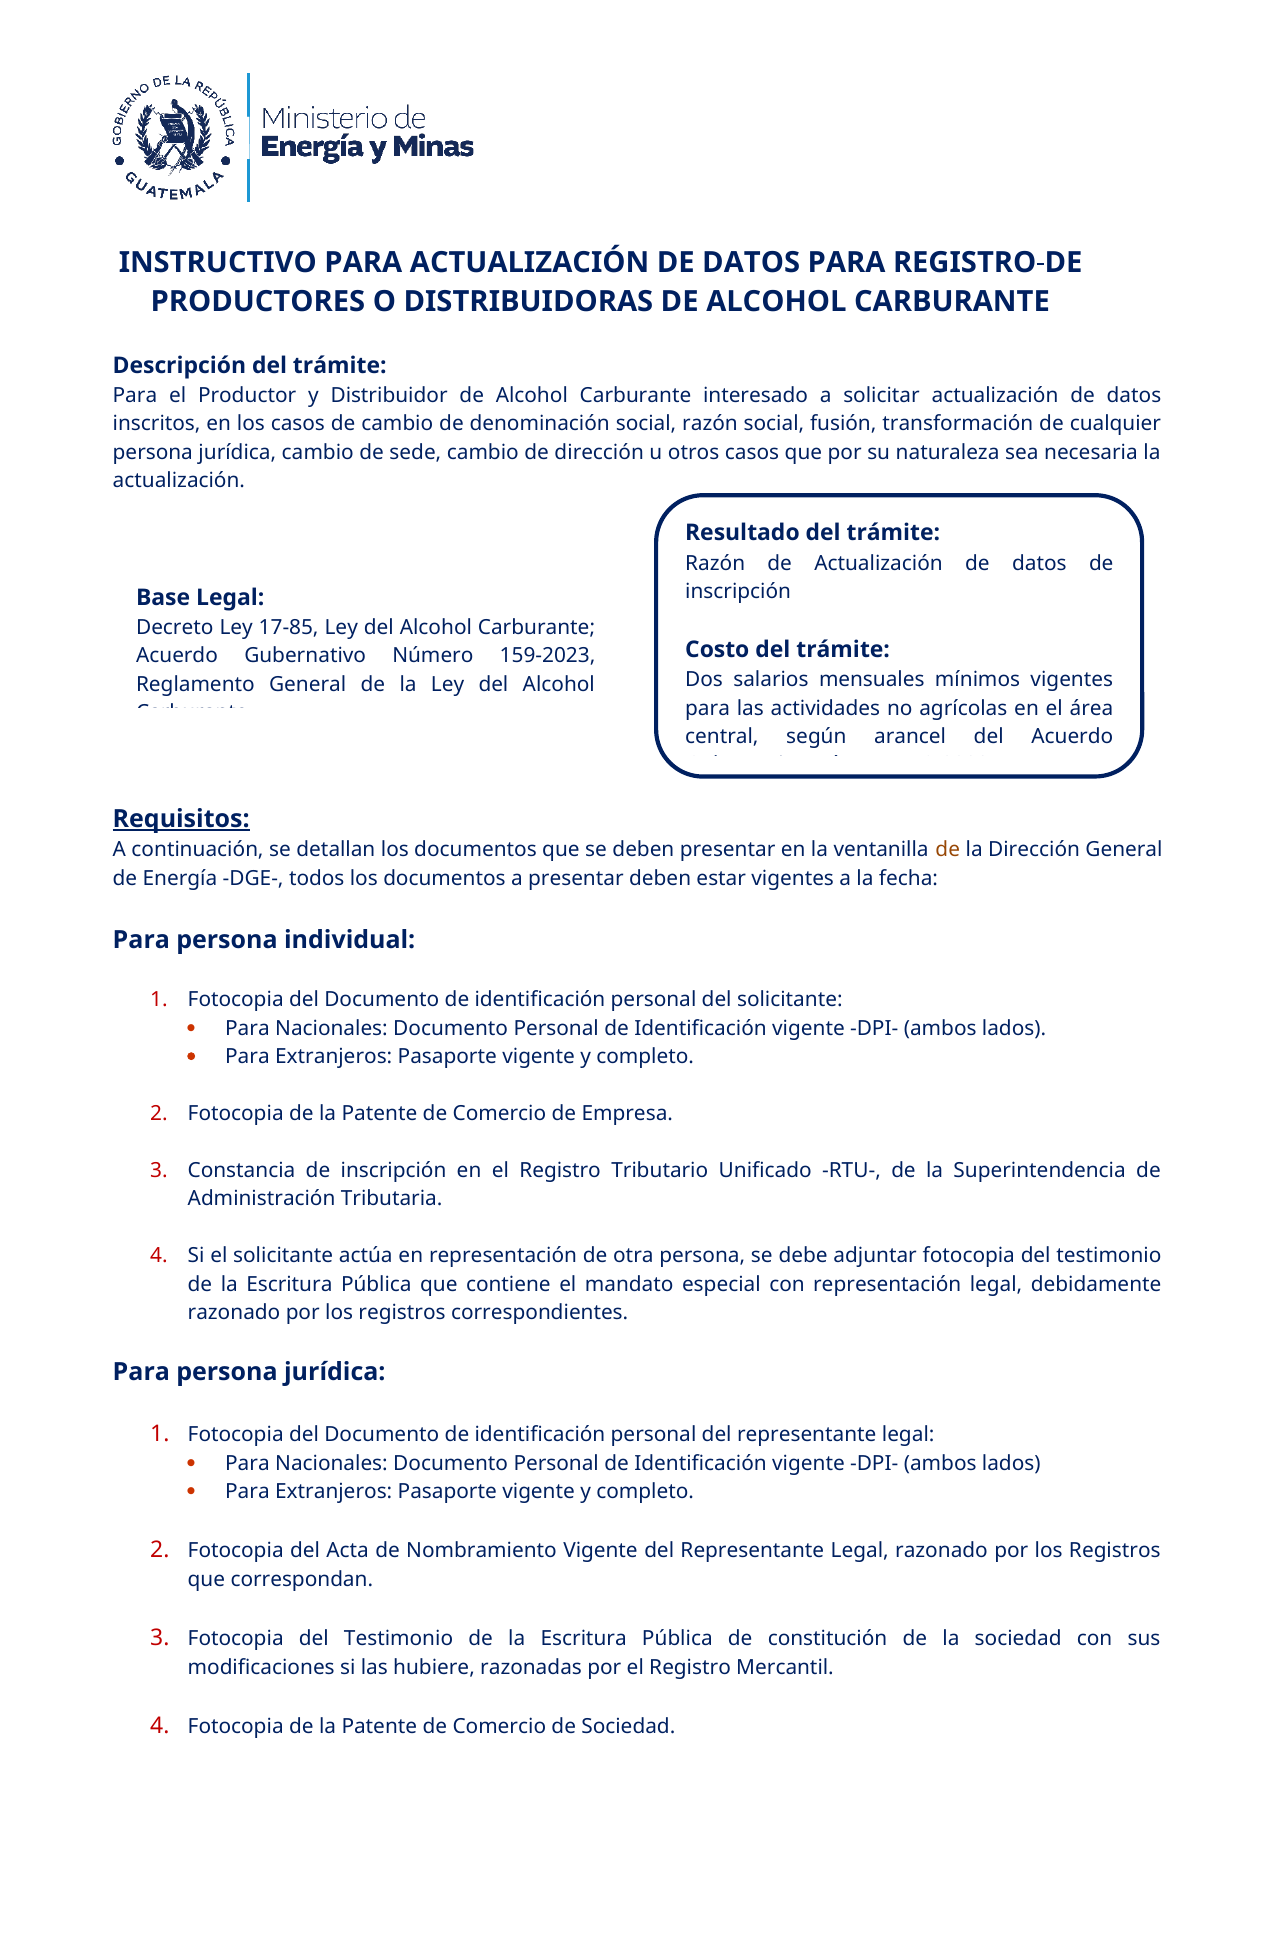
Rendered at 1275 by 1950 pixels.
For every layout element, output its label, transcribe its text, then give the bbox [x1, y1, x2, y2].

text Para el Productor y Distribuidor de Alcohol Carburante interesado a solicitar actualización de datos inscritos, en los casos de cambio de denominación social, razón social, fusión, transformación de cualquier persona jurídica, cambio de sede, cambio de dirección u otros casos que por su naturaleza sea necesaria la actualización. [112, 380, 1162, 494]
list Si el solicitante actúa en representación de otra persona, se debe adjuntar fotocopia del testimonio de la Escritura Pública que contiene el mandato especial con representación legal, debidamente razonado por los registros correspondientes. [150, 1240, 1162, 1326]
list Fotocopia de la Patente de Comercio de Sociedad. [150, 1709, 1162, 1741]
title INSTRUCTIVO PARA ACTUALIZACIÓN DE DATOS PARA REGISTRO DE PRODUCTORES O DISTRIBUIDORAS DE ALCOHOL CARBURANTE [112, 241, 1088, 320]
text Requisitos: [112, 800, 1162, 834]
list Fotocopia del Documento de identificación personal del solicitante: [150, 984, 1162, 1013]
list Para Extranjeros: Pasaporte vigente y completo. [187, 1476, 1162, 1504]
list Para Extranjeros: Pasaporte vigente y completo. [187, 1041, 1162, 1069]
text Para persona jurídica: [112, 1354, 1162, 1388]
picture [112, 73, 474, 202]
list Fotocopia del Testimonio de la Escritura Pública de constitución de la sociedad con sus modificaciones si las hubiere, razonadas por el Registro Mercantil. [150, 1621, 1162, 1681]
text Para persona individual: [112, 922, 1162, 956]
title Descripción del trámite: [112, 349, 1088, 380]
text A continuación, se detallan los documentos que se deben presentar en la ventanilla de la Dirección General de Energía -DGE-, todos los documentos a presentar deben estar vigentes a la fecha: [112, 834, 1162, 891]
list Fotocopia del Acta de Nombramiento Vigente del Representante Legal, razonado por los Registros que correspondan. [150, 1533, 1162, 1593]
list Constancia de inscripción en el Registro Tributario Unificado -RTU-, de la Superintendencia de Administración Tributaria. [150, 1155, 1162, 1212]
list Fotocopia del Documento de identificación personal del representante legal: [150, 1416, 1162, 1448]
list Fotocopia de la Patente de Comercio de Empresa. [150, 1098, 1162, 1126]
list Para Nacionales: Documento Personal de Identificación vigente -DPI- (ambos lados) [187, 1448, 1162, 1476]
list Para Nacionales: Documento Personal de Identificación vigente -DPI- (ambos lados). [187, 1013, 1162, 1041]
